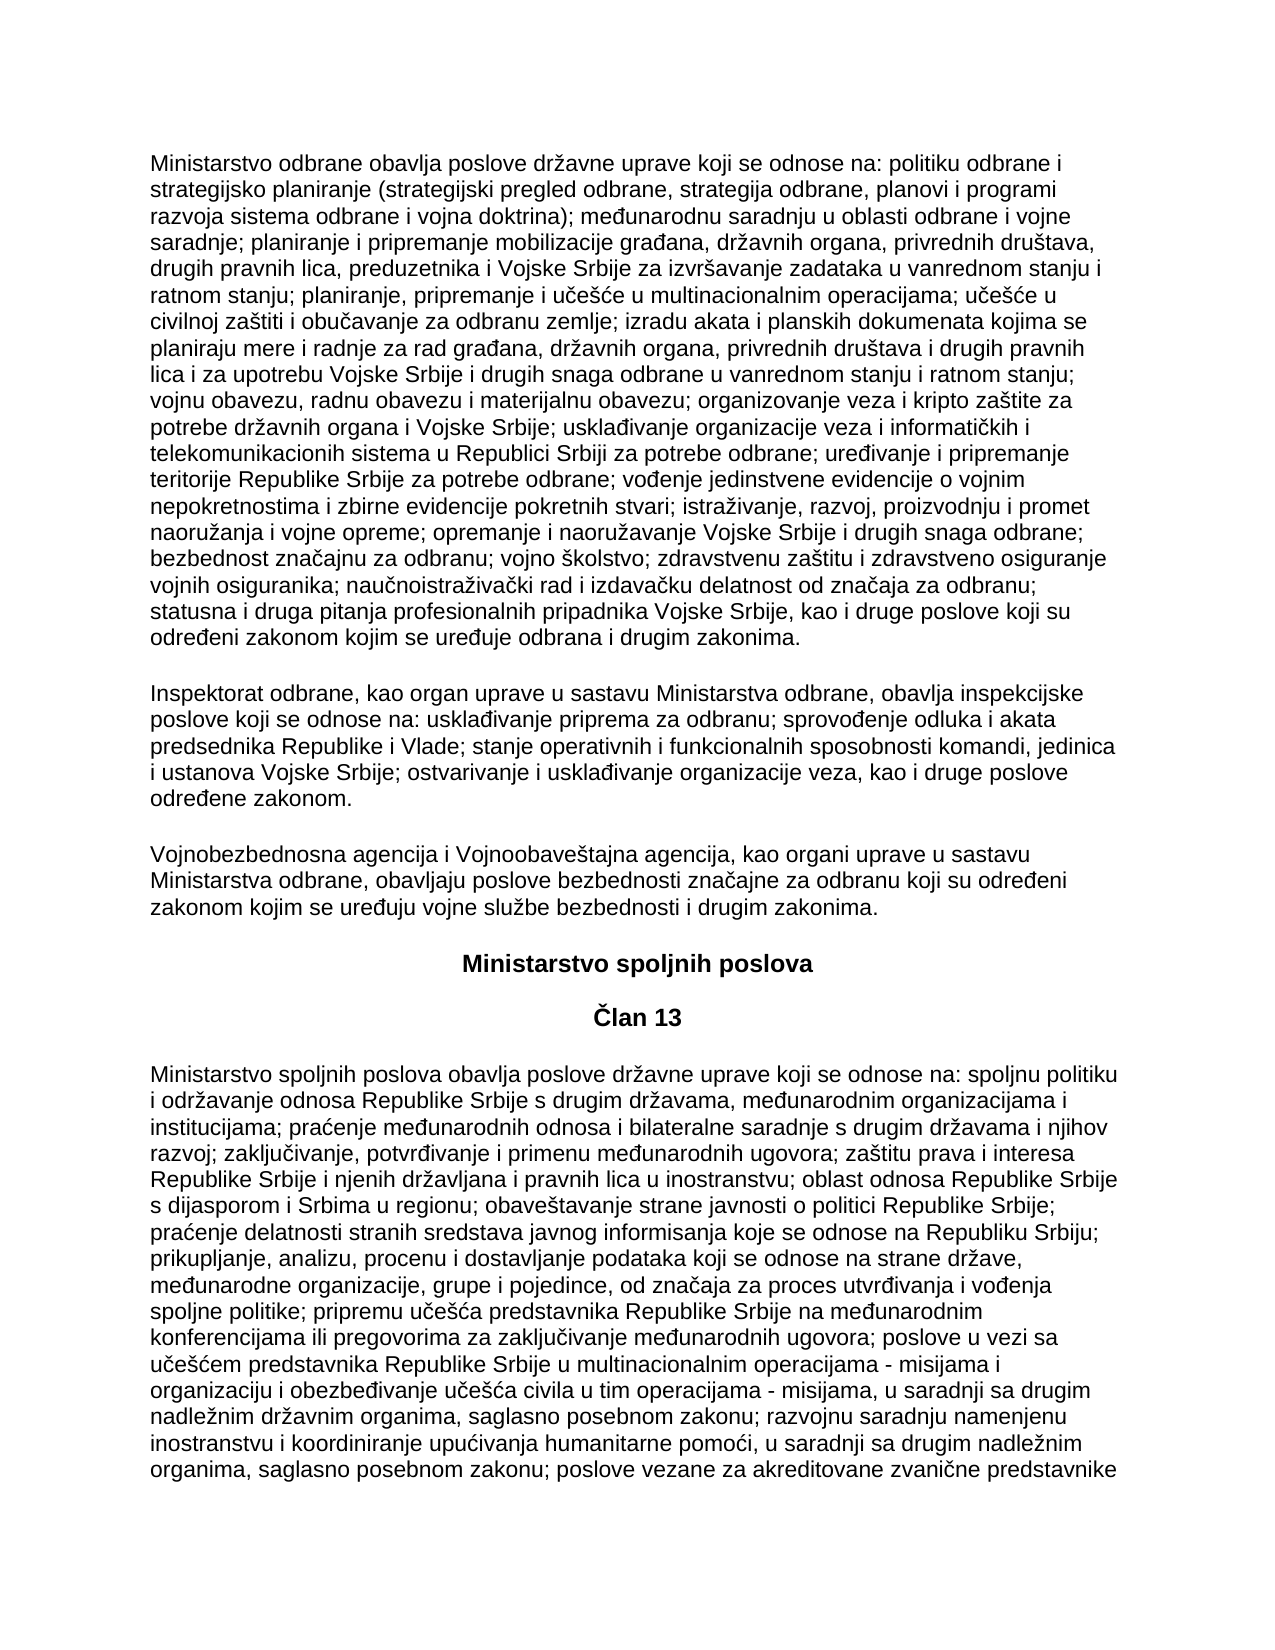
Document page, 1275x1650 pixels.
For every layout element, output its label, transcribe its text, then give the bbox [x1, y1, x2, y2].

text Član 13 [150, 1003, 1125, 1032]
text Ministarstvo odbrane obavlja poslove državne uprave koji se odnose na: politiku odbrane i strategijsko planiranje (strategijski pregled odbrane, strategija odbrane, planovi i programi razvoja sistema odbrane i vojna doktrina); međunarodnu saradnju u oblasti odbrane i vojne saradnje; planiranje i pripremanje mobilizacije građana, državnih organa, privrednih društava, drugih pravnih lica, preduzetnika i Vojske Srbije za izvršavanje zadataka u vanrednom stanju i ratnom stanju; planiranje, pripremanje i učešće u multinacionalnim operacijama; učešće u civilnoj zaštiti i obučavanje za odbranu zemlje; izradu akata i planskih dokumenata kojima se planiraju mere i radnje za rad građana, državnih organa, privrednih društava i drugih pravnih lica i za upotrebu Vojske Srbije i drugih snaga odbrane u vanrednom stanju i ratnom stanju; vojnu obavezu, radnu obavezu i materijalnu obavezu; organizovanje veza i kripto zaštite za potrebe državnih organa i Vojske Srbije; usklađivanje organizacije veza i informatičkih i telekomunikacionih sistema u Republici Srbiji za potrebe odbrane; uređivanje i pripremanje teritorije Republike Srbije za potrebe odbrane; vođenje jedinstvene evidencije o vojnim nepokretnostima i zbirne evidencije pokretnih stvari; istraživanje, razvoj, proizvodnju i promet naoružanja i vojne opreme; opremanje i naoružavanje Vojske Srbije i drugih snaga odbrane; bezbednost značajnu za odbranu; vojno školstvo; zdravstvenu zaštitu i zdravstveno osiguranje vojnih osiguranika; naučnoistraživački rad i izdavačku delatnost od značaja za odbranu; statusna i druga pitanja profesionalnih pripadnika Vojske Srbije, kao i druge poslove koji su određeni zakonom kojim se uređuje odbrana i drugim zakonima. [150, 150, 1125, 651]
text Inspektorat odbrane, kao organ uprave u sastavu Ministarstva odbrane, obavlja inspekcijske poslove koji se odnose na: usklađivanje priprema za odbranu; sprovođenje odluka i akata predsednika Republike i Vlade; stanje operativnih i funkcionalnih sposobnosti komandi, jedinica i ustanova Vojske Srbije; ostvarivanje i usklađivanje organizacije veza, kao i druge poslove određene zakonom. [150, 680, 1125, 812]
text Ministarstvo spoljnih poslova [150, 949, 1125, 978]
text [150, 1061, 1125, 1482]
text Vojnobezbednosna agencija i Vojnoobaveštajna agencija, kao organi uprave u sastavu Ministarstva odbrane, obavljaju poslove bezbednosti značajne za odbranu koji su određeni zakonom kojim se uređuju vojne službe bezbednosti i drugim zakonima. [150, 841, 1125, 920]
